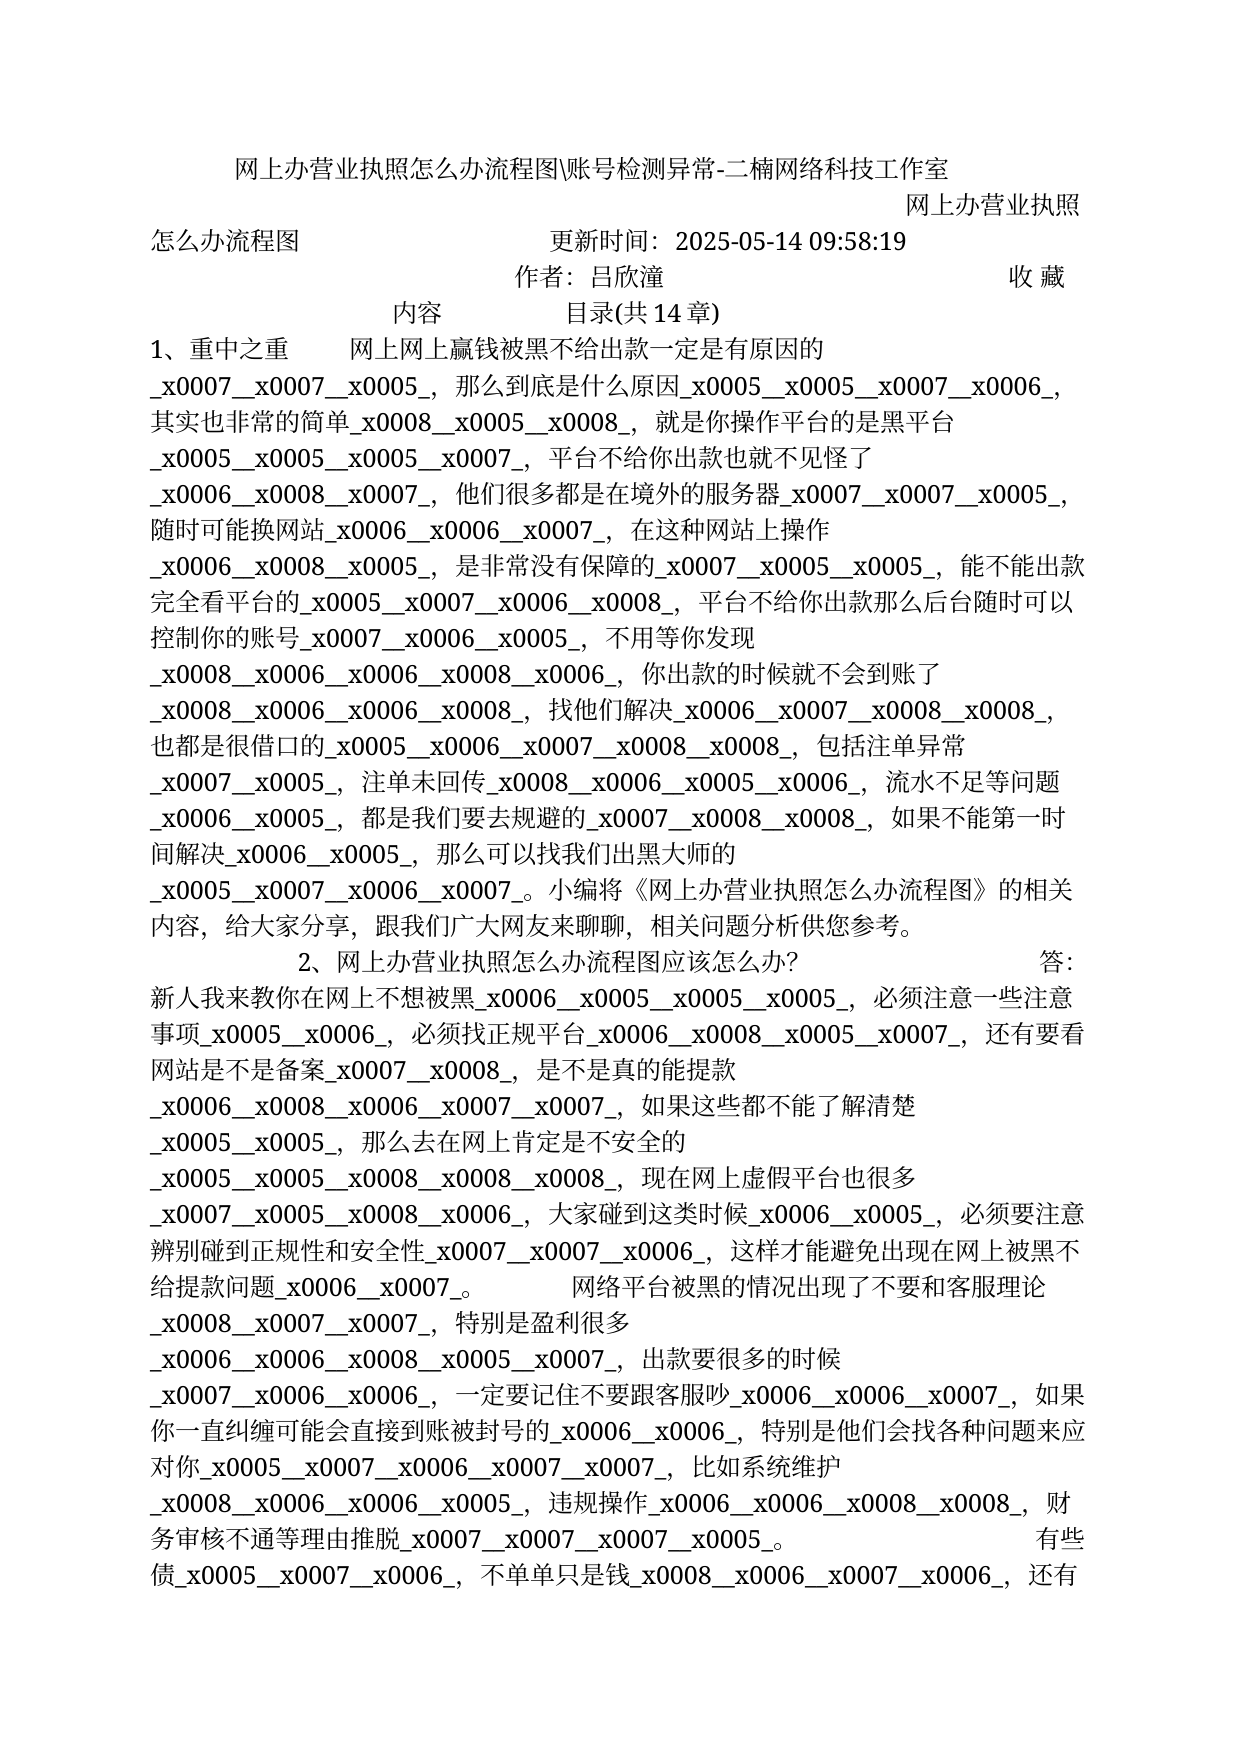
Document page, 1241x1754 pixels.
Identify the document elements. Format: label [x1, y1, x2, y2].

text [150, 150, 1090, 1592]
